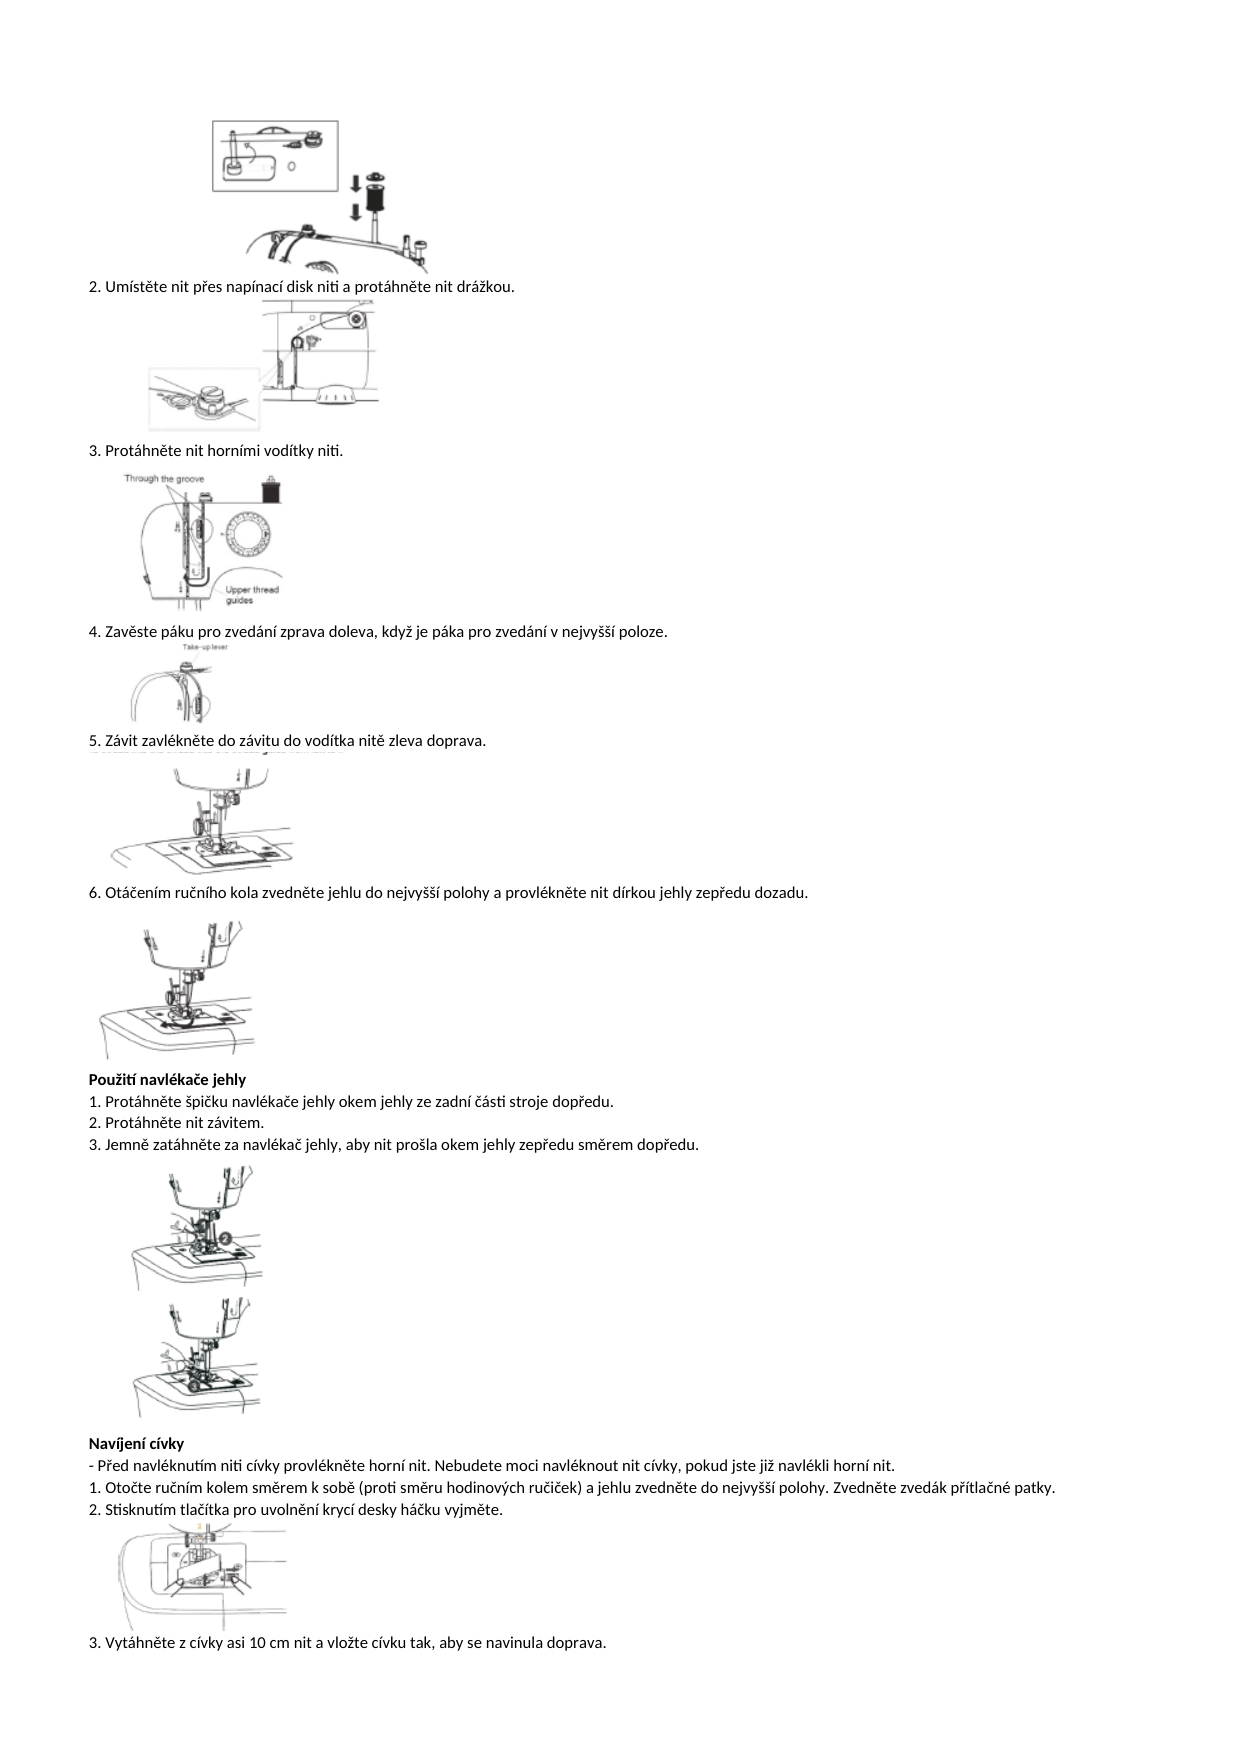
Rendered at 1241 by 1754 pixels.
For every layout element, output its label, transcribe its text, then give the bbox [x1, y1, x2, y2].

picture [88, 1156, 289, 1432]
text 2. Protáhněte nit závitem. [89, 1113, 1152, 1133]
picture [88, 904, 277, 1067]
text 1. Protáhněte špičku navlékače jehly okem jehly ze zadní části stroje dopředu. [89, 1091, 1152, 1111]
picture [88, 1521, 317, 1631]
text - Před navléknutím niti cívky provlékněte horní nit. Nebudete moci navléknout nit cívky, pokud jste již navlékli horní nit. [89, 1456, 1152, 1476]
picture [88, 643, 273, 728]
text 6. Otáčením ručního kola zvedněte jehlu do nejvyšší polohy a provlékněte nit dírkou jehly zepředu dozadu. [89, 882, 1152, 903]
picture [88, 752, 344, 881]
text 1. Otočte ručním kolem směrem k sobě (proti směru hodinových ručiček) a jehlu zvedněte do nejvyšší polohy. Zvedněte zvedák přítlačné patky. [89, 1477, 1152, 1498]
text 2. Umístěte nit přes napínací disk niti a protáhněte nit drážkou. [89, 277, 1152, 297]
text 3. Jemně zatáhněte za navlékač jehly, aby nit prošla okem jehly zepředu směrem dopředu. [89, 1134, 1152, 1155]
picture [88, 298, 414, 438]
text 2. Stisknutím tlačítka pro uvolnění krycí desky háčku vyjměte. [89, 1499, 1152, 1519]
text 3. Vytáhněte z cívky asi 10 cm nit a vložte cívku tak, aby se navinula doprava. [89, 1633, 1152, 1653]
text 5. Závit zavlékněte do závitu do vodítka nitě zleva doprava. [89, 730, 1152, 751]
picture [88, 88, 467, 275]
text 4. Zavěste páku pro zvedání zprava doleva, když je páka pro zvedání v nejvyšší poloze. [89, 622, 1152, 642]
text Použití navlékače jehly [89, 1069, 1152, 1089]
text 3. Protáhněte nit horními vodítky niti. [89, 440, 1152, 460]
picture [88, 461, 313, 620]
text Navíjení cívky [89, 1434, 1152, 1454]
